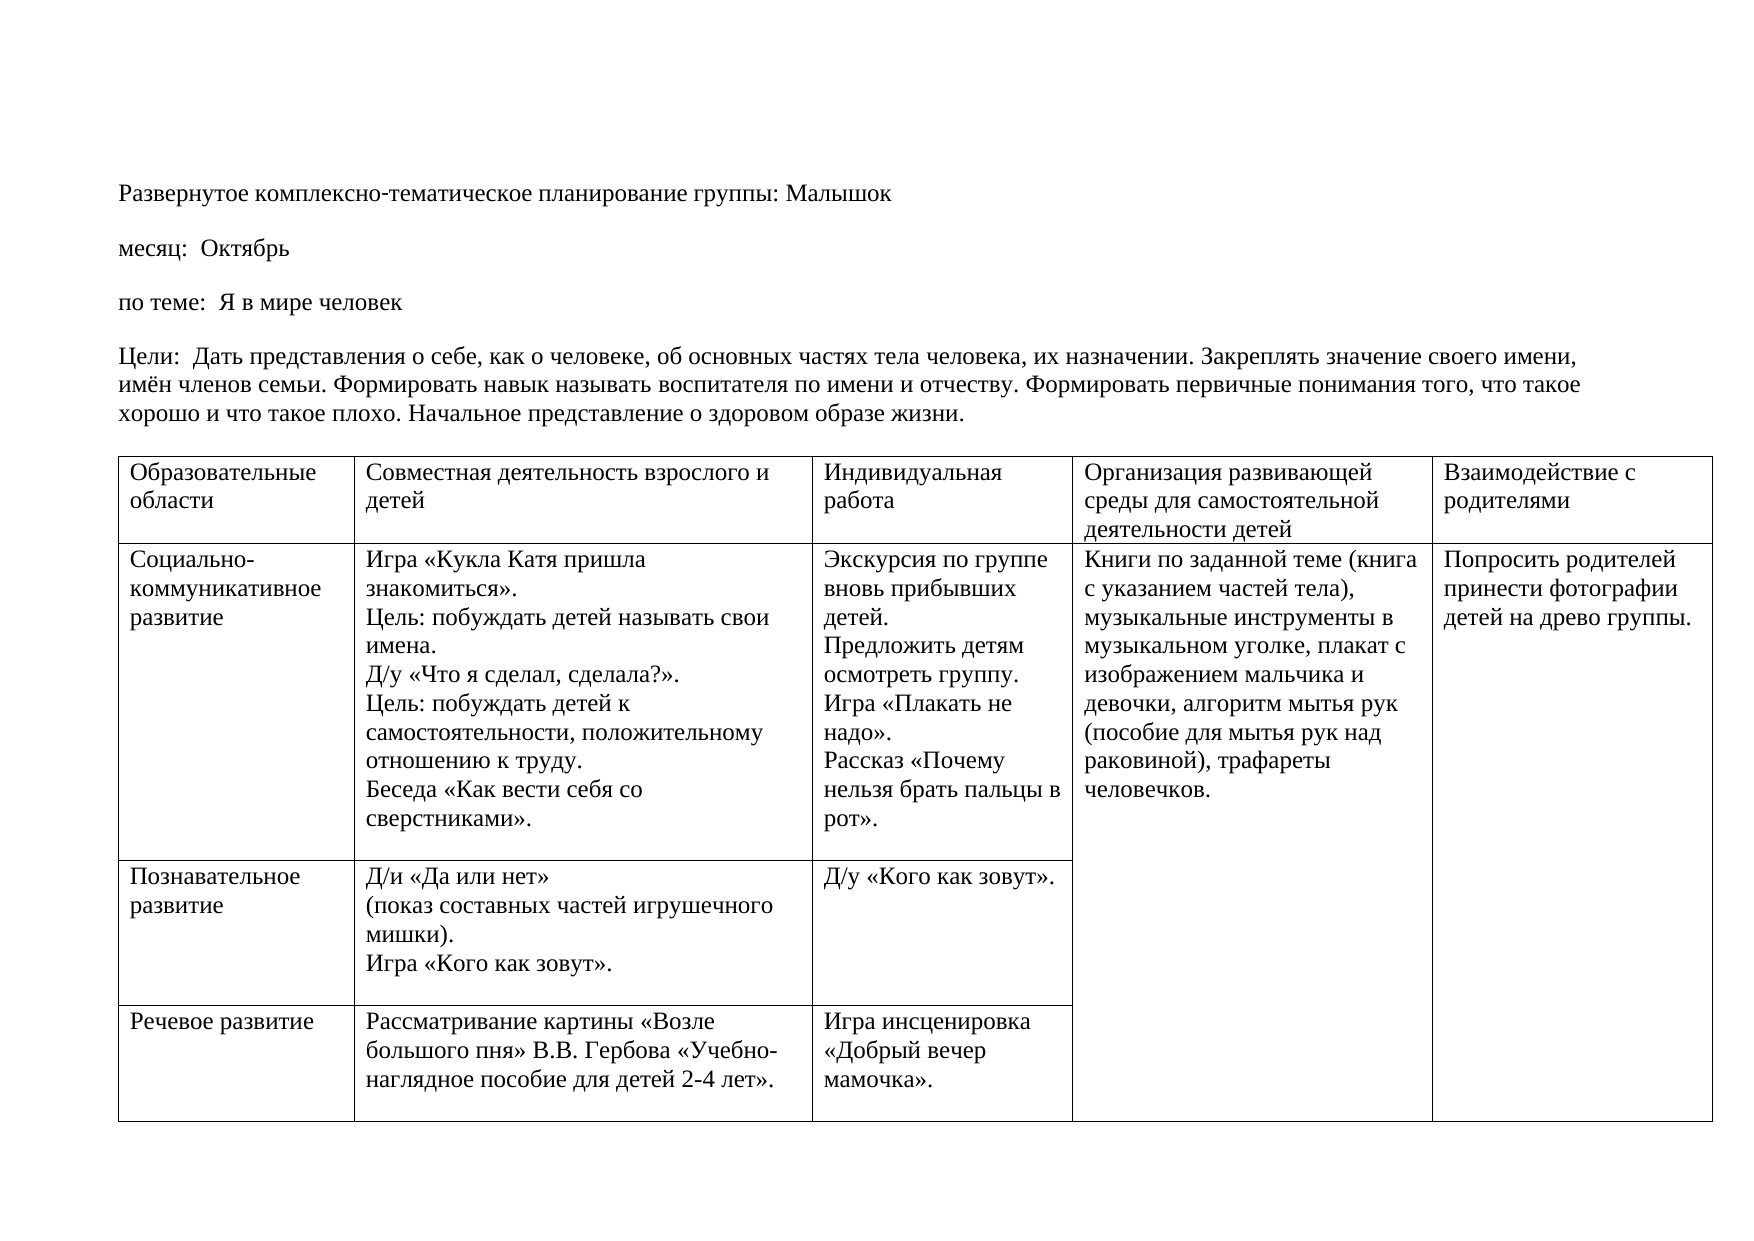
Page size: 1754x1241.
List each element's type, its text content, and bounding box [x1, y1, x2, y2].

table_header Организация развивающей среды для самостоятельной деятельности детей [1073, 457, 1432, 543]
table_header Взаимодействие с родителями [1433, 457, 1712, 543]
text Развернутое комплексно-тематическое планирование группы: Малышок [118, 177, 1636, 208]
table_cell Книги по заданной теме (книга с указанием частей тела), музыкальные инструменты в музыкальном уголке, плакат с изображением мальчика и девочки, алгоритм мытья рук (пособие для мытья рук над раковиной), трафареты человечков. [1073, 544, 1432, 1121]
table_header Индивидуальная работа [813, 457, 1072, 543]
table_cell Экскурсия по группе вновь прибывших детей. Предложить детям осмотреть группу. Игра «Плакать не надо». Рассказ «Почему нельзя брать пальцы в рот». [813, 544, 1072, 860]
table_cell Социально-коммуникативное развитие [119, 544, 354, 860]
table_header Образовательные области [119, 457, 354, 543]
table_header Совместная деятельность взрослого и детей [355, 457, 812, 543]
table_cell Речевое развитие [119, 1006, 354, 1121]
table_cell Игра инсценировка «Добрый вечер мамочка». [813, 1006, 1072, 1121]
text по теме: Я в мире человек [118, 287, 1636, 316]
table_cell Игра «Кукла Катя пришла знакомиться». Цель: побуждать детей называть свои имена. Д/у «Что я сделал, сделала?». Цель: побуждать детей к самостоятельности, положительному отношению к труду. Беседа «Как вести себя со сверстниками». [355, 544, 812, 860]
text Цели: Дать представления о себе, как о человеке, об основных частях тела человека, их назначении. Закреплять значение своего имени, имён членов семьи. Формировать навык называть воспитателя по имени и отчеству. Формировать первичные понимания того, что такое хорошо и что такое плохо. Начальное представление о здоровом образе жизни. [118, 341, 1636, 427]
table_cell Попросить родителей принести фотографии детей на древо группы. [1433, 544, 1712, 1121]
table_cell Познавательное развитие [119, 861, 354, 1005]
table_cell Д/у «Кого как зовут». [813, 861, 1072, 1005]
text месяц: Октябрь [118, 233, 1636, 262]
table_cell Д/и «Да или нет» (показ составных частей игрушечного мишки). Игра «Кого как зовут». [355, 861, 812, 1005]
table_cell Рассматривание картины «Возле большого пня» В.В. Гербова «Учебно-наглядное пособие для детей 2-4 лет». [355, 1006, 812, 1121]
